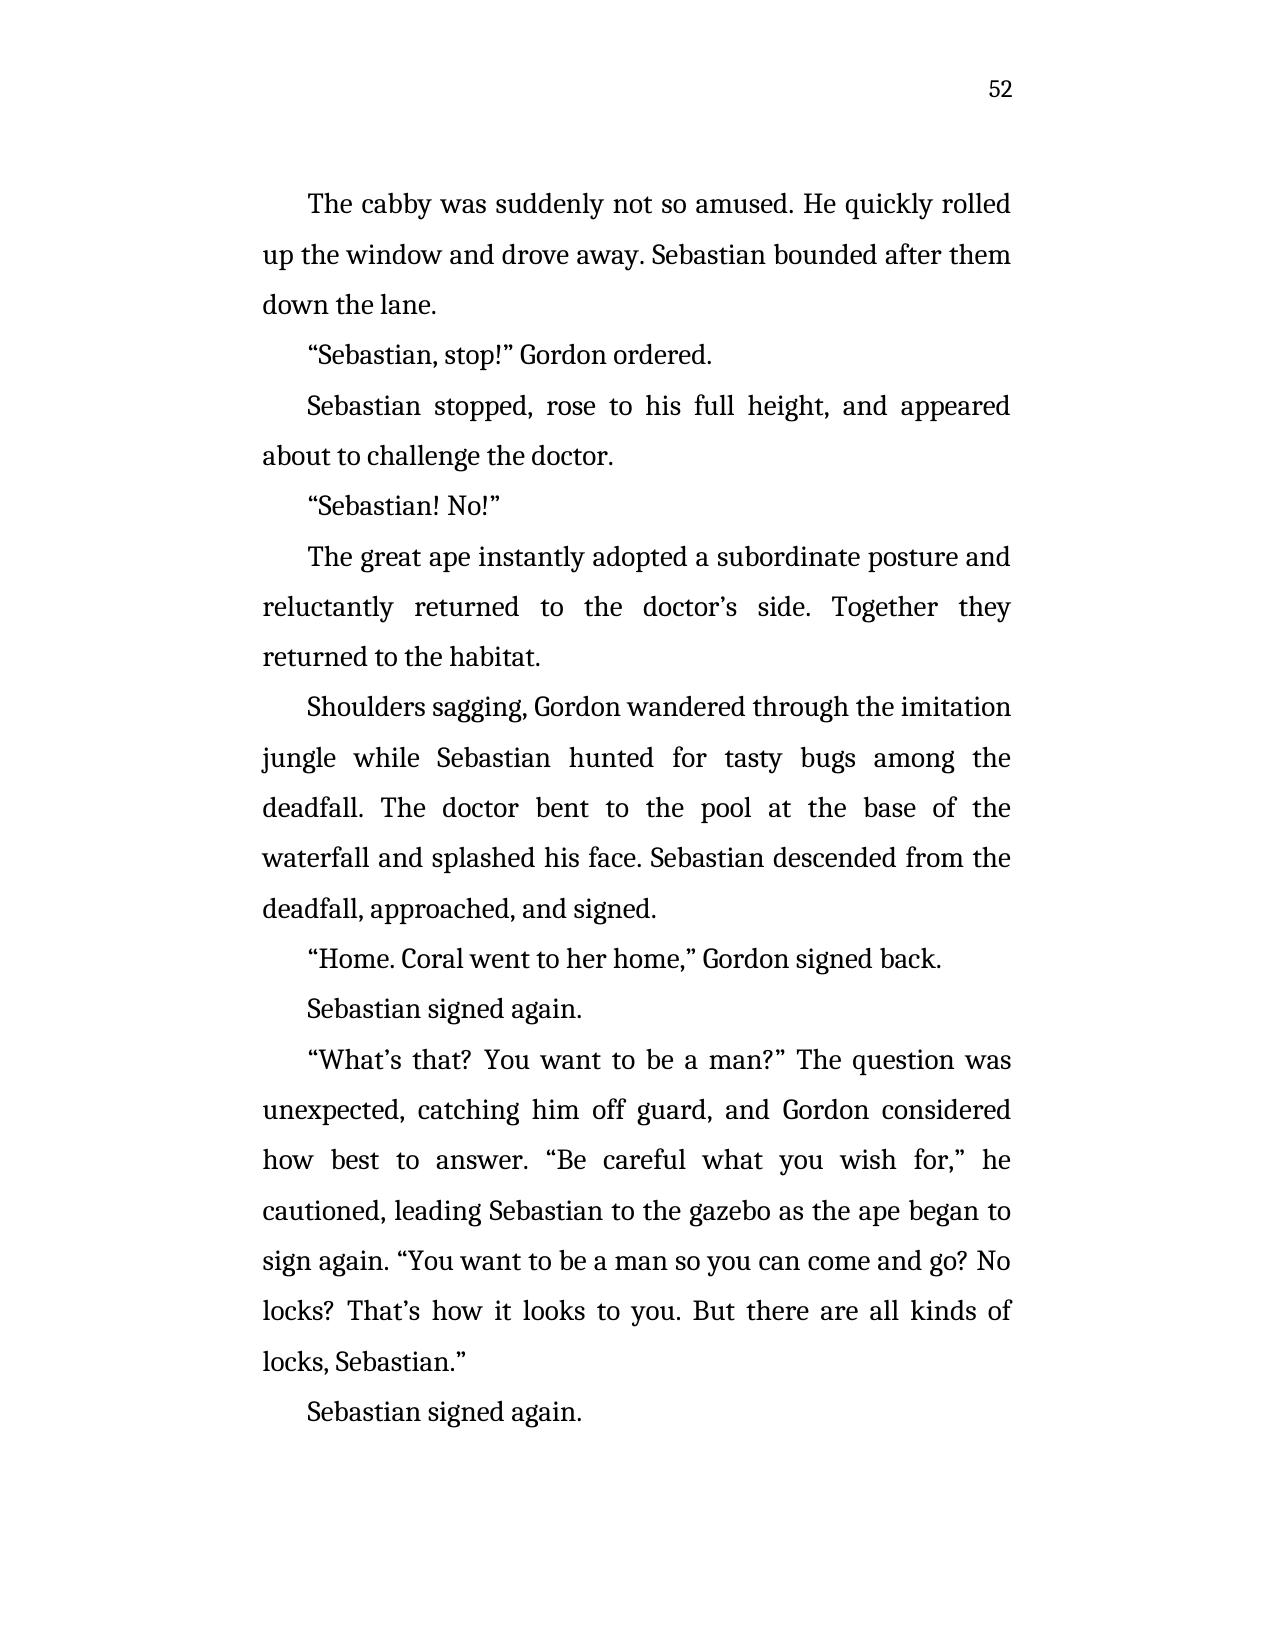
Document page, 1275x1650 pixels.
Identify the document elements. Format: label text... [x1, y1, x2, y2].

text “Sebastian, stop!” Gordon ordered. [262, 338, 1012, 372]
text “What’s that? You want to be a man?” The question was unexpected, catching him off guard, and Gordon considered how best to answer. “Be careful what you wish for,” he cautioned, leading Sebastian to the gazebo as the ape began to sign again. “You want to be a man so you can come and go? No locks? That’s how it looks to you. But there are all kinds of locks, Sebastian.” [262, 1043, 1012, 1378]
text The cabby was suddenly not so amused. He quickly rolled up the window and drove away. Sebastian bounded after them down the lane. [262, 187, 1012, 322]
text Sebastian stopped, rose to his full height, and appeared about to challenge the doctor. [262, 389, 1012, 473]
text Shoulders sagging, Gordon wandered through the imitation jungle while Sebastian hunted for tasty bugs among the deadfall. The doctor bent to the pool at the base of the waterfall and splashed his face. Sebastian descended from the deadfall, approached, and signed. [262, 691, 1012, 925]
text “Sebastian! No!” [262, 489, 1012, 523]
text The great ape instantly adopted a subordinate posture and reluctantly returned to the doctor’s side. Together they returned to the habitat. [262, 540, 1012, 674]
text “Home. Coral went to her home,” Gordon signed back. [262, 942, 1012, 976]
text Sebastian signed again. [262, 992, 1012, 1026]
text Sebastian signed again. [262, 1395, 1012, 1428]
